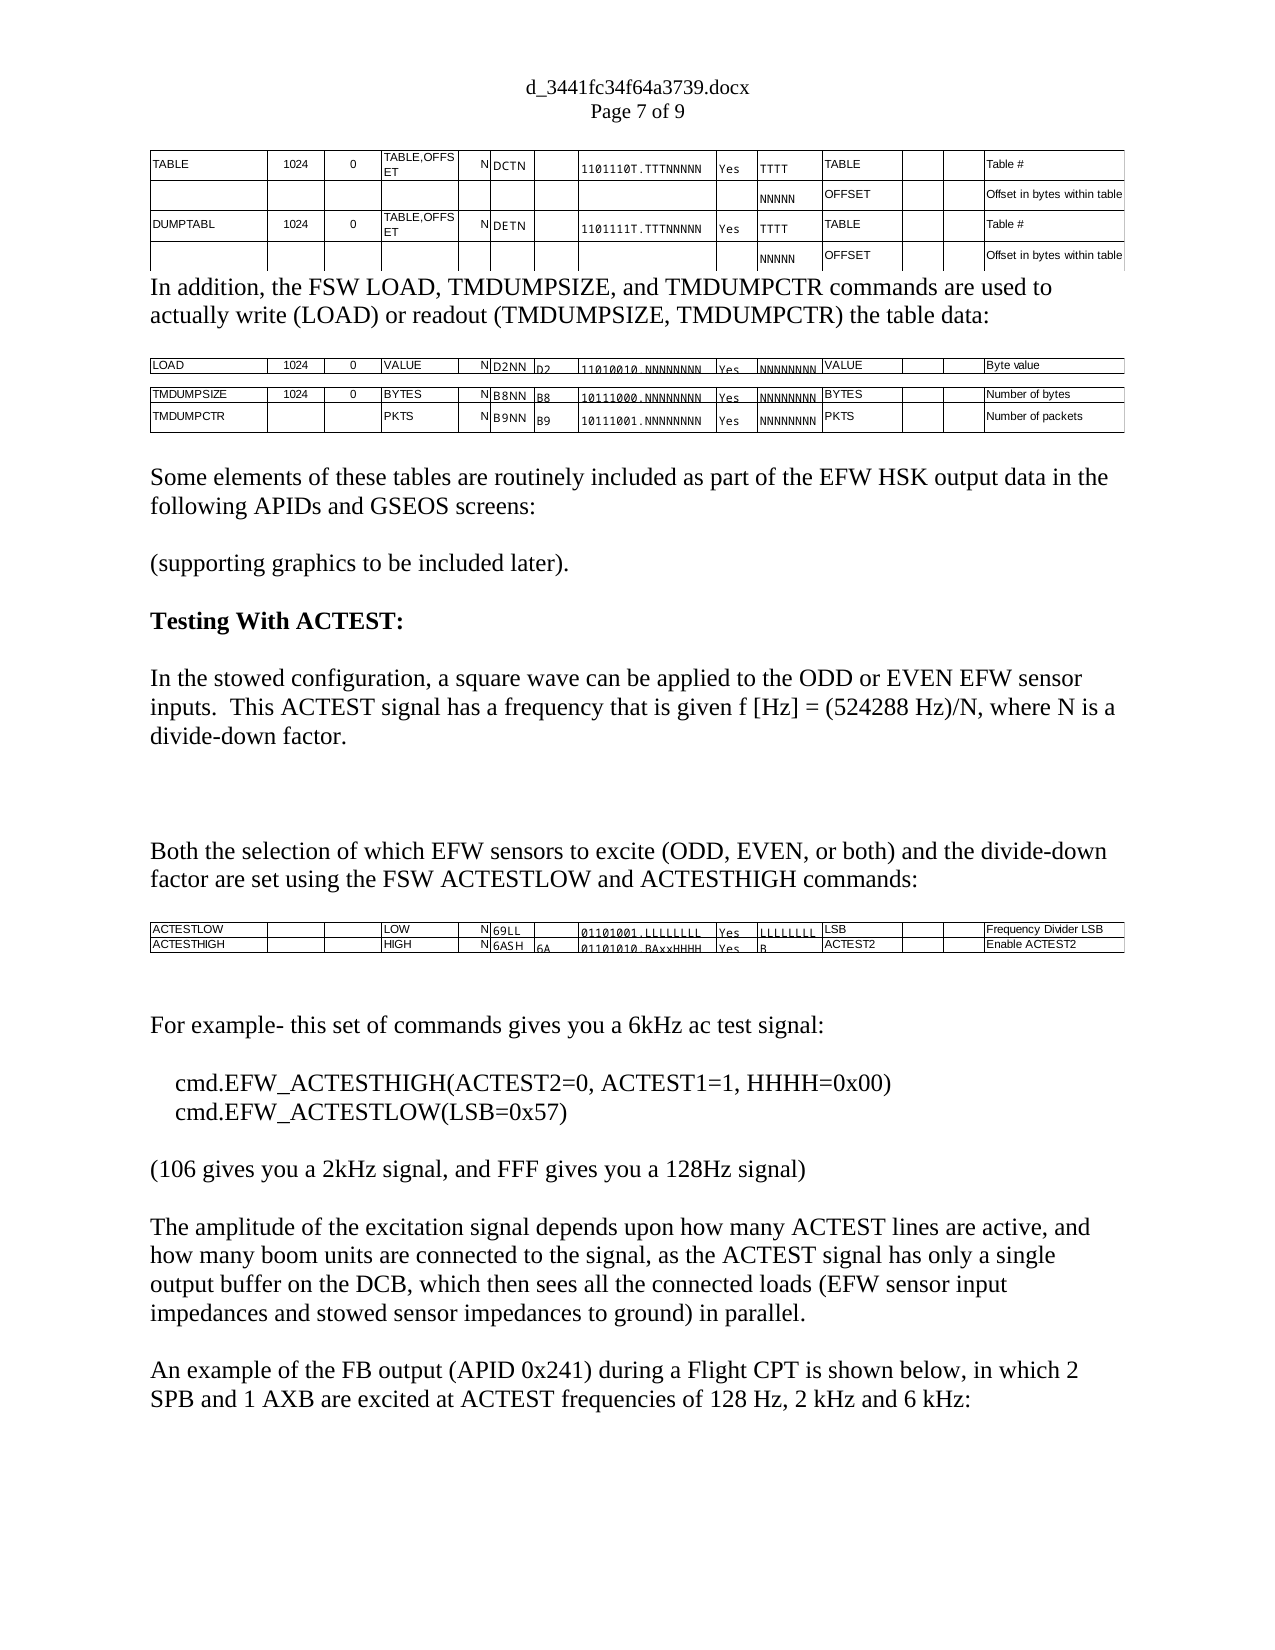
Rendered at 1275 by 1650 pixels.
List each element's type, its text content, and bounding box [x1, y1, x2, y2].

text (supporting graphics to be included later). [150, 548, 1125, 577]
text In addition, the FSW LOAD, TMDUMPSIZE, and TMDUMPCTR commands are used to actually write (LOAD) or readout (TMDUMPSIZE, TMDUMPCTR) the table data: [150, 272, 1125, 329]
text (106 gives you a 2kHz signal, and FFF gives you a 128Hz signal) [150, 1154, 1125, 1183]
text Both the selection of which EFW sensors to excite (ODD, EVEN, or both) and the divide-down factor are set using the FSW ACTESTLOW and ACTESTHIGH commands: [150, 836, 1125, 893]
text Testing With ACTEST: [150, 606, 1125, 634]
text Some elements of these tables are routinely included as part of the EFW HSK output data in the following APIDs and GSEOS screens: [150, 462, 1125, 519]
text cmd.EFW_ACTESTLOW(LSB=0x57) [150, 1097, 1125, 1126]
text For example- this set of commands gives you a 6kHz ac test signal: [150, 1011, 1125, 1039]
text In the stowed configuration, a square wave can be applied to the ODD or EVEN EFW sensor inputs. This ACTEST signal has a frequency that is given f [Hz] = (524288 Hz)/N, where N is a divide-down factor. [150, 663, 1125, 749]
text cmd.EFW_ACTESTHIGH(ACTEST2=0, ACTEST1=1, HHHH=0x00) [150, 1068, 1125, 1097]
text The amplitude of the excitation signal depends upon how many ACTEST lines are active, and how many boom units are connected to the signal, as the ACTEST signal has only a single output buffer on the DCB, which then sees all the connected loads (EFW sensor input impedances and stowed sensor impedances to ground) in parallel. [150, 1212, 1125, 1327]
text An example of the FB output (APID 0x241) during a Flight CPT is shown below, in which 2 SPB and 1 AXB are excited at ACTEST frequencies of 128 Hz, 2 kHz and 6 kHz: [150, 1356, 1125, 1413]
